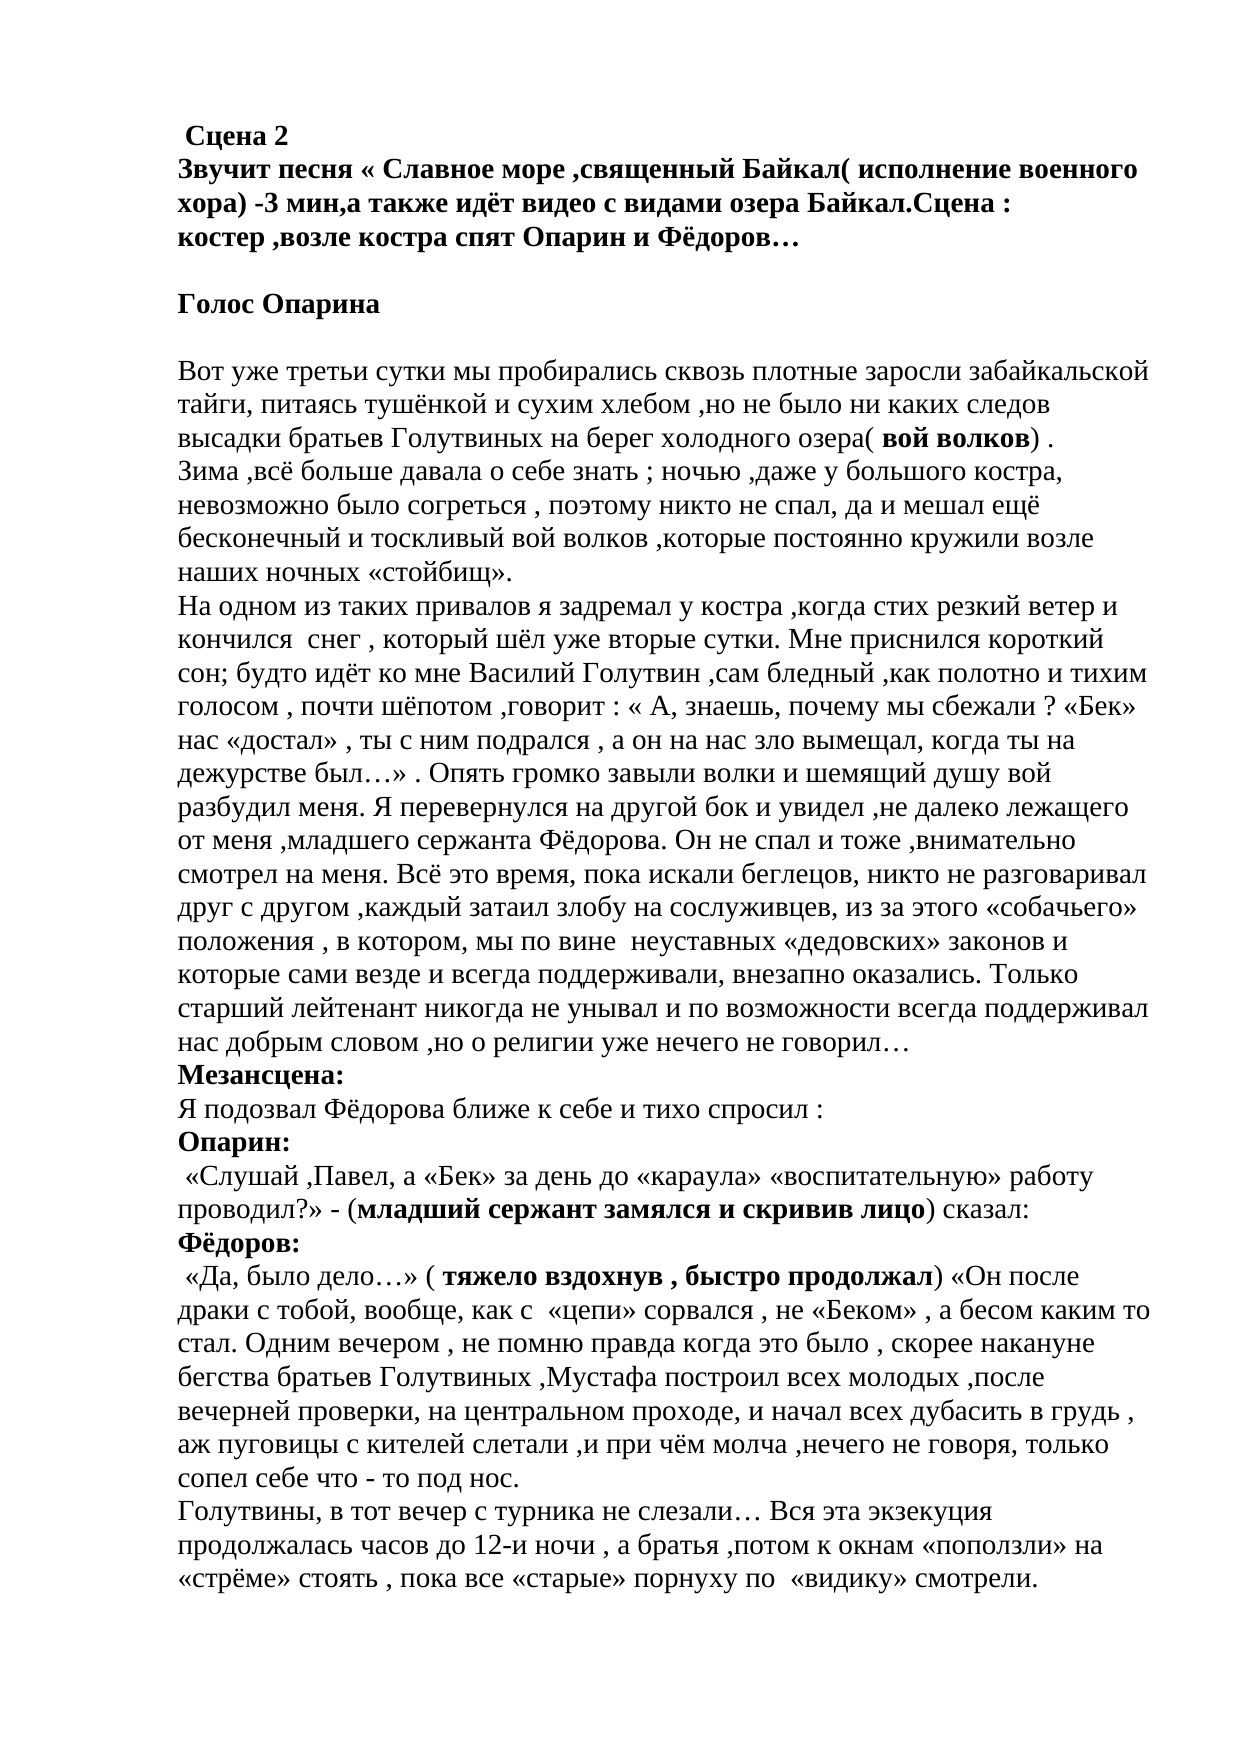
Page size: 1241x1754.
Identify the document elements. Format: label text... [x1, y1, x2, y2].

text Голутвины, в тот вечер с турника не слезали… Вся эта экзекуция продолжалась часов до 12-и ночи , а братья ,потом к окнам «поползли» на «стрёме» стоять , пока все «старые» порнуху по «видику» смотрели. [177, 1493, 1152, 1594]
text Сцена 2 [177, 118, 1152, 152]
text Фёдоров: [177, 1225, 1152, 1258]
text Вот уже третьи сутки мы пробирались сквозь плотные заросли забайкальской тайги, питаясь тушёнкой и сухим хлебом ,но не было ни каких следов высадки братьев Голутвиных на берег холодного озера( вой волков) . Зима ,всё больше давала о себе знать ; ночью ,даже у большого костра, невозможно было согреться , поэтому никто не спал, да и мешал ещё бесконечный и тоскливый вой волков ,которые постоянно кружили возле наших ночных «стойбищ». [177, 353, 1152, 588]
text «Слушай ,Павел, а «Бек» за день до «караула» «воспитательную» работу проводил?» - (младший сержант замялся и скривив лицо) сказал: [177, 1158, 1152, 1225]
text Я подозвал Фёдорова ближе к себе и тихо спросил : [177, 1091, 1152, 1124]
text Голос Опарина [177, 286, 1152, 319]
text Звучит песня « Славное море ,священный Байкал( исполнение военного хора) -3 мин,а также идёт видео с видами озера Байкал.Сцена : костер ,возле костра спят Опарин и Фёдоров… [177, 152, 1152, 252]
text Мезансцена: [177, 1057, 1152, 1091]
text На одном из таких привалов я задремал у костра ,когда стих резкий ветер и кончился снег , который шёл уже вторые сутки. Мне приснился короткий сон; будто идёт ко мне Василий Голутвин ,сам бледный ,как полотно и тихим голосом , почти шёпотом ,говорит : « А, знаешь, почему мы сбежали ? «Бек» нас «достал» , ты с ним подрался , а он на нас зло вымещал, когда ты на дежурстве был…» . Опять громко завыли волки и шемящий душу вой разбудил меня. Я перевернулся на другой бок и увидел ,не далеко лежащего от меня ,младшего сержанта Фёдорова. Он не спал и тоже ,внимательно смотрел на меня. Всё это время, пока искали беглецов, никто не разговаривал друг с другом ,каждый затаил злобу на сослуживцев, из за этого «собачьего» положения , в котором, мы по вине неуставных «дедовских» законов и которые сами везде и всегда поддерживали, внезапно оказались. Только старший лейтенант никогда не унывал и по возможности всегда поддерживал нас добрым словом ,но о религии уже нечего не говорил… [177, 588, 1152, 1057]
text Опарин: [177, 1124, 1152, 1158]
text «Да, было дело…» ( тяжело вздохнув , быстро продолжал) «Он после драки с тобой, вообще, как с «цепи» сорвался , не «Беком» , а бесом каким то стал. Одним вечером , не помню правда когда это было , скорее накануне бегства братьев Голутвиных ,Мустафа построил всех молодых ,после вечерней проверки, на центральном проходе, и начал всех дубасить в грудь , аж пуговицы с кителей слетали ,и при чём молча ,нечего не говоря, только сопел себе что - то под нос. [177, 1258, 1152, 1493]
